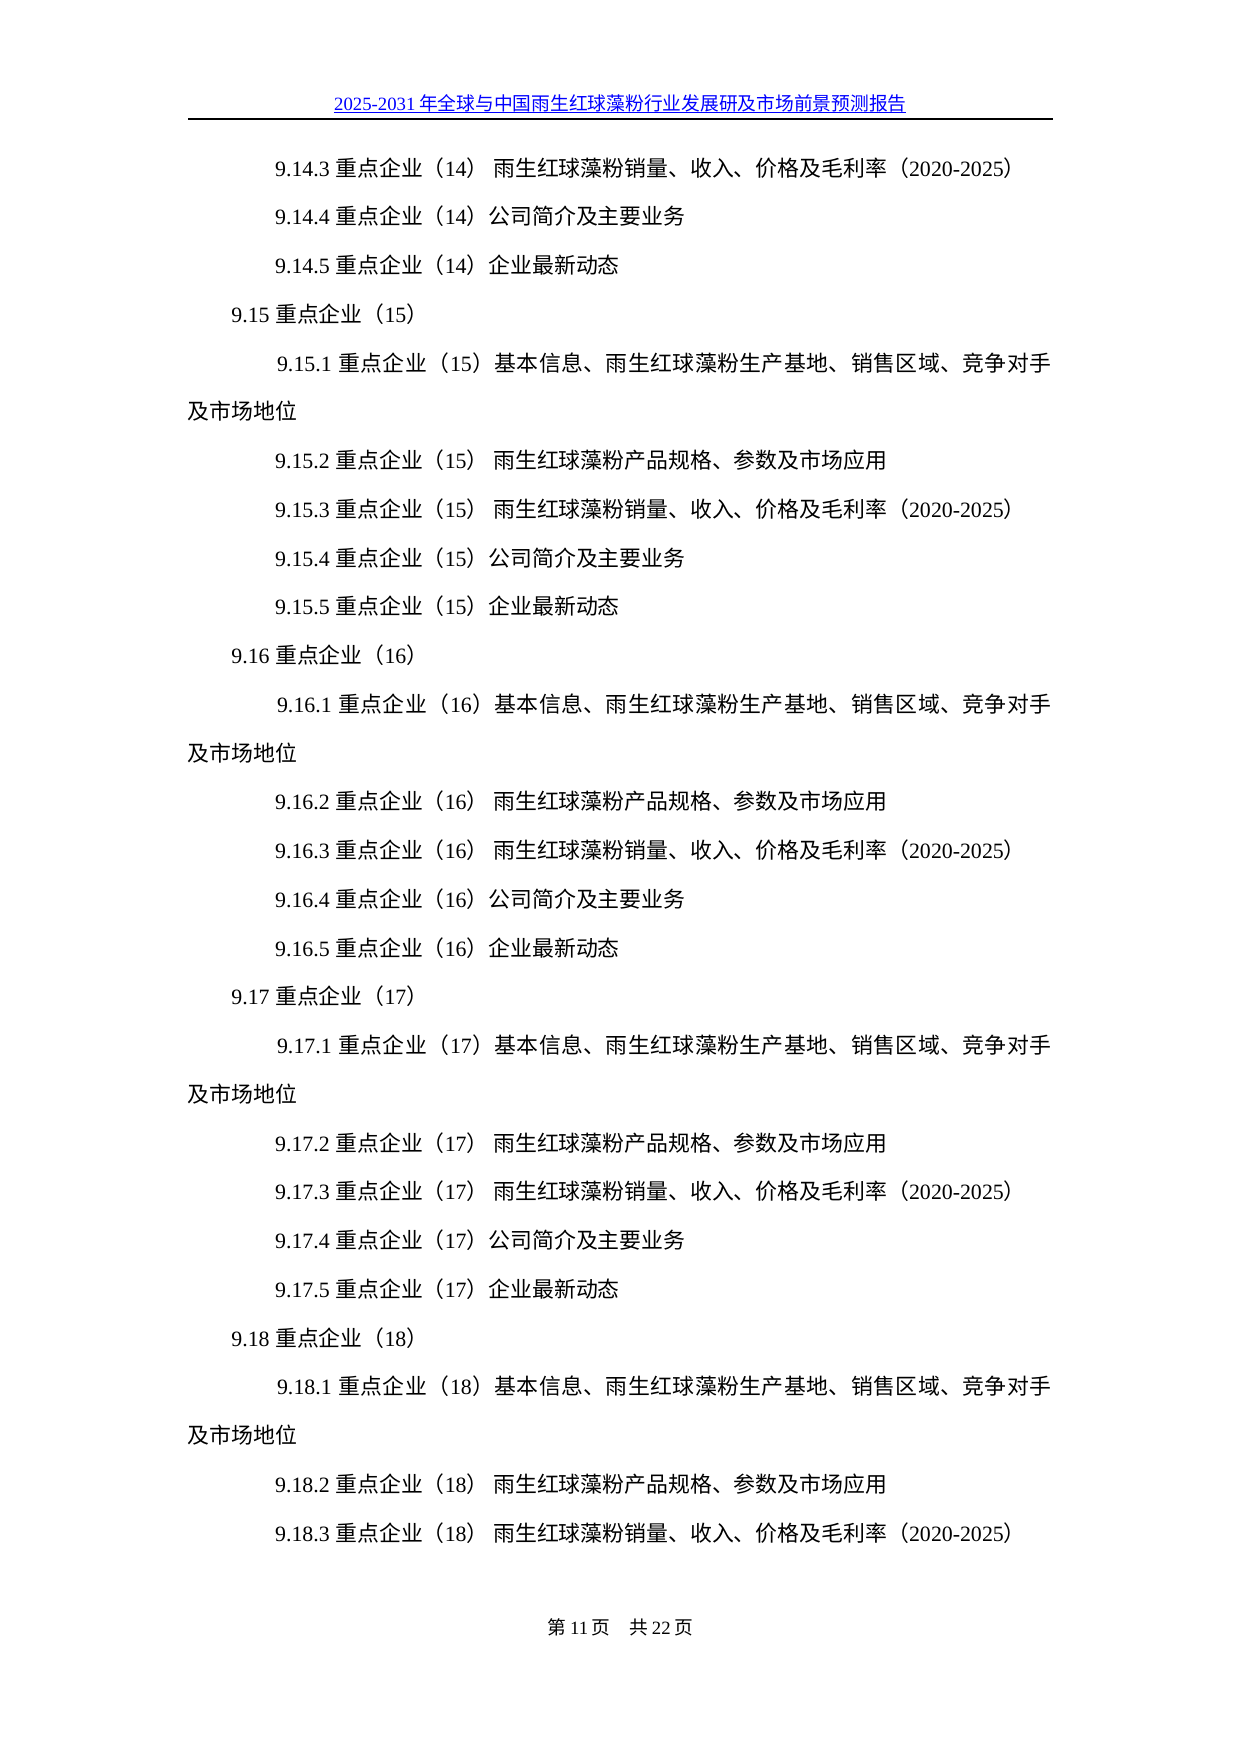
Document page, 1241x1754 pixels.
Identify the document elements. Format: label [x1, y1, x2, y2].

text [187, 150, 1053, 1548]
